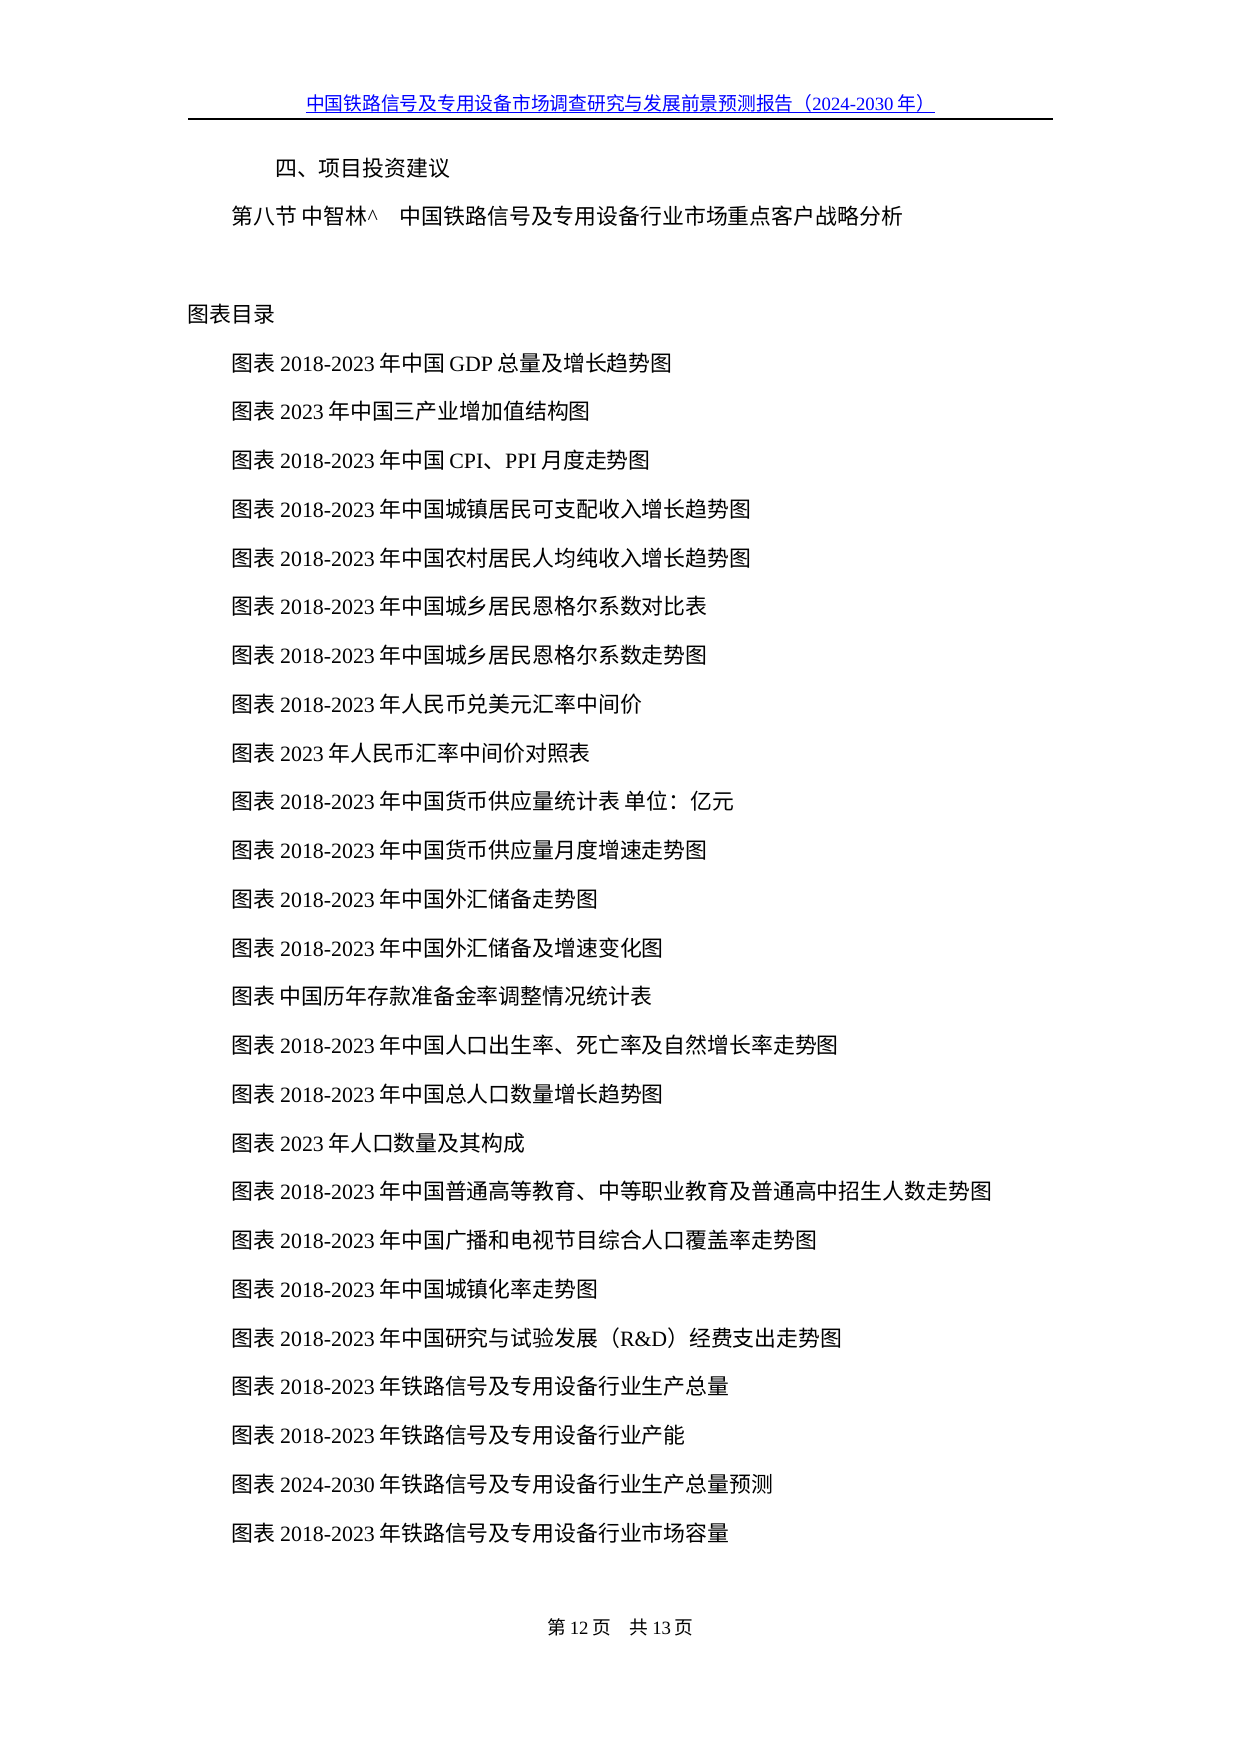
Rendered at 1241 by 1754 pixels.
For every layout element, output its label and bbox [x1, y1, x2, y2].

text [187, 150, 1053, 1548]
